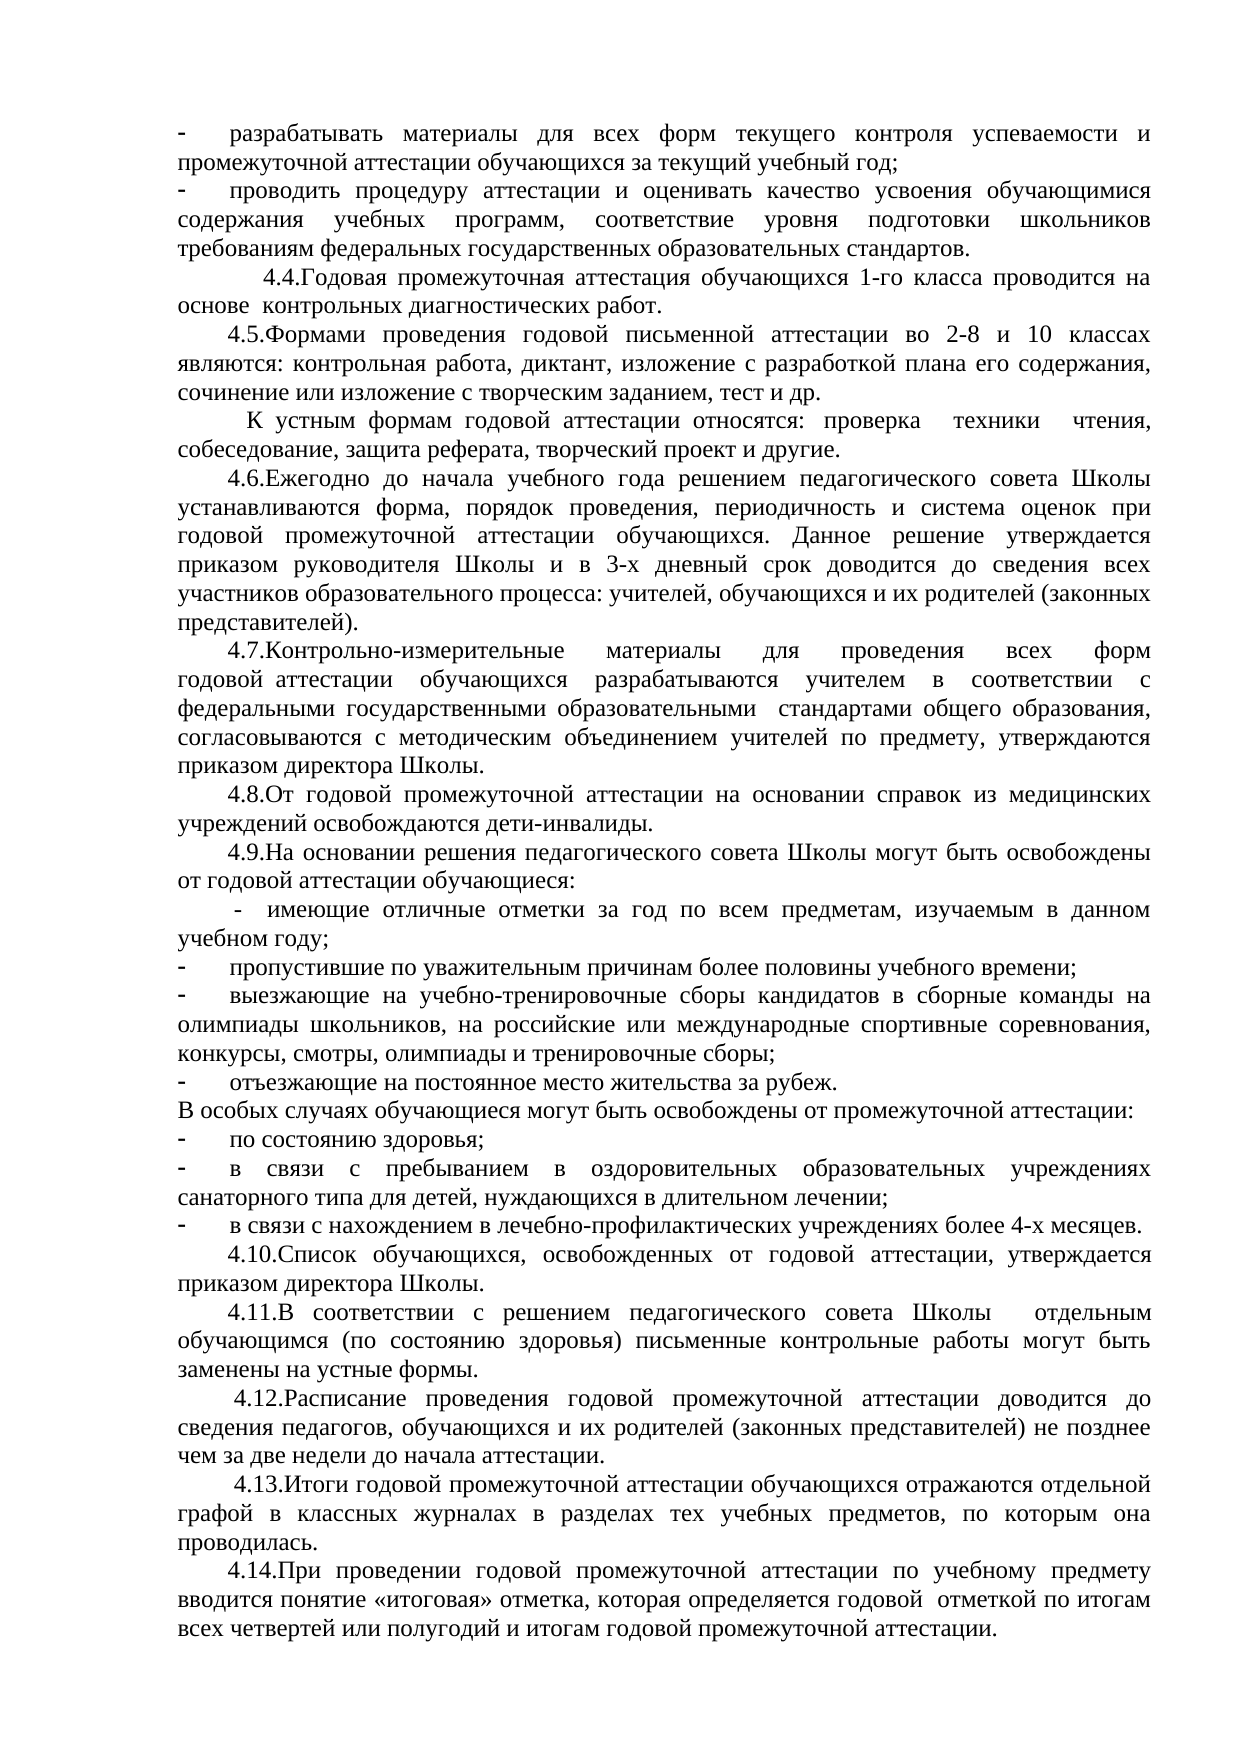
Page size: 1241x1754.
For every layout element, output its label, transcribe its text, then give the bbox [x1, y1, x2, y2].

text  выезжающие на учебно-тренировочные сборы кандидатов в сборные команды на олимпиады школьников, на российские или международные спортивные соревнования, конкурсы, смотры, олимпиады и тренировочные сборы; [177, 981, 1152, 1067]
text 4.12.Расписание проведения годовой промежуточной аттестации доводится до сведения педагогов, обучающихся и их родителей (законных представителей) не позднее чем за две недели до начала аттестации. [177, 1383, 1152, 1469]
text 4.9.На основании решения педагогического совета Школы могут быть освобождены от годовой аттестации обучающиеся: [177, 837, 1152, 894]
text  проводить процедуру аттестации и оценивать качество усвоения обучающимися содержания учебных программ, соответствие уровня подготовки школьников требованиям федеральных государственных образовательных стандартов. [177, 176, 1152, 262]
text 4.11.В соответствии с решением педагогического совета Школы отдельным обучающимся (по состоянию здоровья) письменные контрольные работы могут быть заменены на устные формы. [177, 1297, 1152, 1383]
text  по состоянию здоровья; [177, 1124, 1152, 1153]
text К устным формам годовой аттестации относятся: проверка техники чтения, собеседование, защита реферата, творческий проект и другие. [177, 406, 1152, 463]
text  пропустившие по уважительным причинам более половины учебного времени; [177, 952, 1152, 981]
text 4.10.Список обучающихся, освобожденных от годовой аттестации, утверждается приказом директора Школы. [177, 1239, 1152, 1297]
text  в связи с нахождением в лечебно-профилактических учреждениях более 4-х месяцев. [177, 1211, 1152, 1239]
text 4.7.Контрольно-измерительные материалы для проведения всех форм годовой аттестации обучающихся разрабатываются учителем в соответствии с федеральными государственными образовательными стандартами общего образования, согласовываются с методическим объединением учителей по предмету, утверждаются приказом директора Школы. [177, 636, 1152, 779]
text 4.13.Итоги годовой промежуточной аттестации обучающихся отражаются отдельной графой в классных журналах в разделах тех учебных предметов, по которым она проводилась. [177, 1469, 1152, 1556]
text 4.5.Формами проведения годовой письменной аттестации во 2-8 и 10 классах являются: контрольная работа, диктант, изложение с разработкой плана его содержания, сочинение или изложение с творческим заданием, тест и др. [177, 319, 1152, 406]
text 4.4.Годовая промежуточная аттестация обучающихся 1-го класса проводится на основе контрольных диагностических работ. [177, 262, 1152, 319]
text - имеющие отличные отметки за год по всем предметам, изучаемым в данном учебном году; [177, 894, 1152, 952]
text 4.8.От годовой промежуточной аттестации на основании справок из медицинских учреждений освобождаются дети-инвалиды. [177, 779, 1152, 837]
text  разрабатывать материалы для всех форм текущего контроля успеваемости и промежуточной аттестации обучающихся за текущий учебный год; [177, 118, 1152, 176]
text 4.6.Ежегодно до начала учебного года решением педагогического совета Школы устанавливаются форма, порядок проведения, периодичность и система оценок при годовой промежуточной аттестации обучающихся. Данное решение утверждается приказом руководителя Школы и в 3-х дневный срок доводится до сведения всех участников образовательного процесса: учителей, обучающихся и их родителей (законных представителей). [177, 463, 1152, 636]
text  отъезжающие на постоянное место жительства за рубеж. В особых случаях обучающиеся могут быть освобождены от промежуточной аттестации: [177, 1067, 1152, 1124]
text  в связи с пребыванием в оздоровительных образовательных учреждениях санаторного типа для детей, нуждающихся в длительном лечении; [177, 1153, 1152, 1211]
text 4.14.При проведении годовой промежуточной аттестации по учебному предмету вводится понятие «итоговая» отметка, которая определяется годовой отметкой по итогам всех четвертей или полугодий и итогам годовой промежуточной аттестации. [177, 1556, 1152, 1642]
